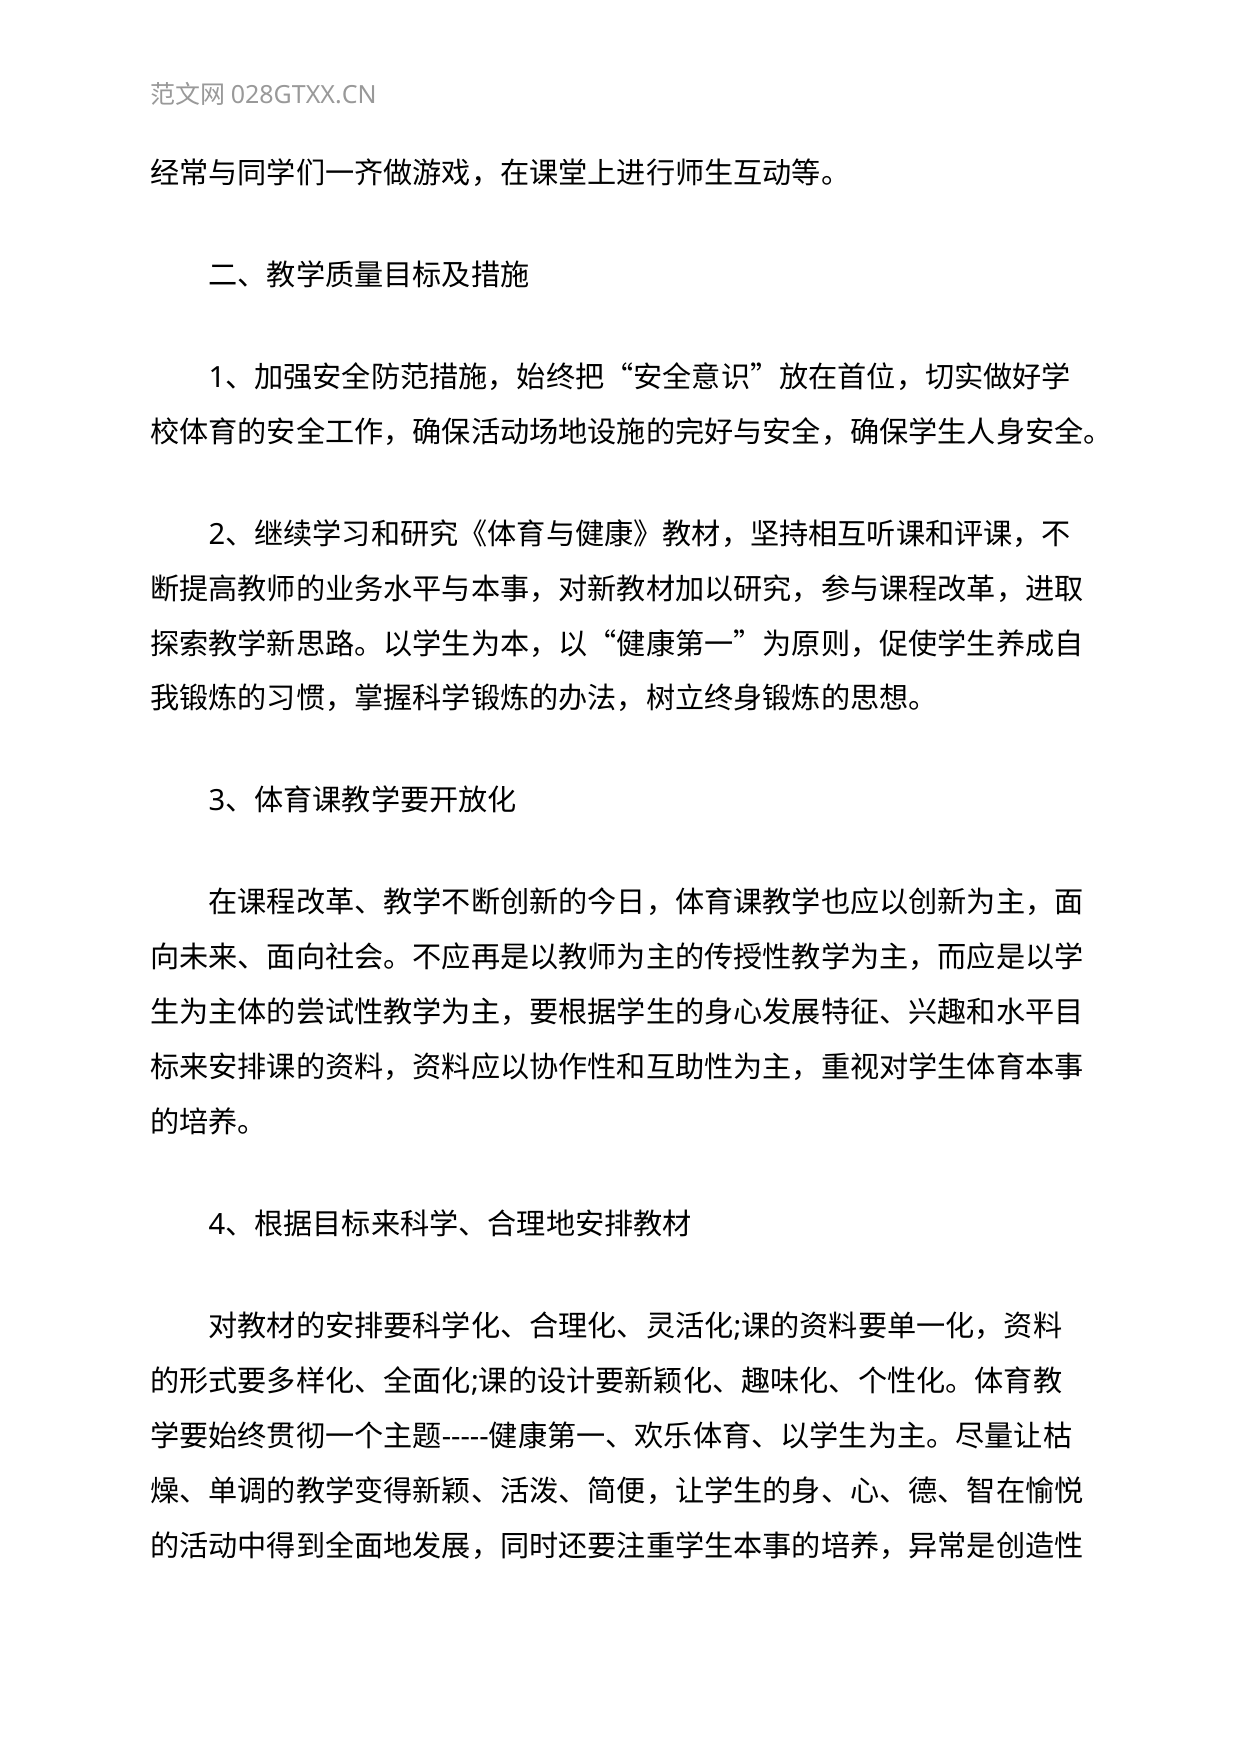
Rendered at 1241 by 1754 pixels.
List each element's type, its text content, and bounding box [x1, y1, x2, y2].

text 1、加强安全防范措施，始终把“安全意识”放在首位，切实做好学校体育的安全工作，确保活动场地设施的完好与安全，确保学生人身安全。 [150, 353, 1090, 451]
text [150, 150, 1090, 192]
text 2、继续学习和研究《体育与健康》教材，坚持相互听课和评课，不断提高教师的业务水平与本事，对新教材加以研究，参与课程改革，进取探索教学新思路。以学生为本，以“健康第一”为原则，促使学生养成自我锻炼的习惯，掌握科学锻炼的办法，树立终身锻炼的思想。 [150, 510, 1090, 717]
text 3、体育课教学要开放化 [150, 777, 1090, 819]
text 4、根据目标来科学、合理地安排教材 [150, 1200, 1090, 1243]
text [150, 1302, 1090, 1564]
text 在课程改革、教学不断创新的今日，体育课教学也应以创新为主，面向未来、面向社会。不应再是以教师为主的传授性教学为主，而应是以学生为主体的尝试性教学为主，要根据学生的身心发展特征、兴趣和水平目标来安排课的资料，资料应以协作性和互助性为主，重视对学生体育本事的培养。 [150, 879, 1090, 1141]
text 二、教学质量目标及措施 [150, 252, 1090, 294]
